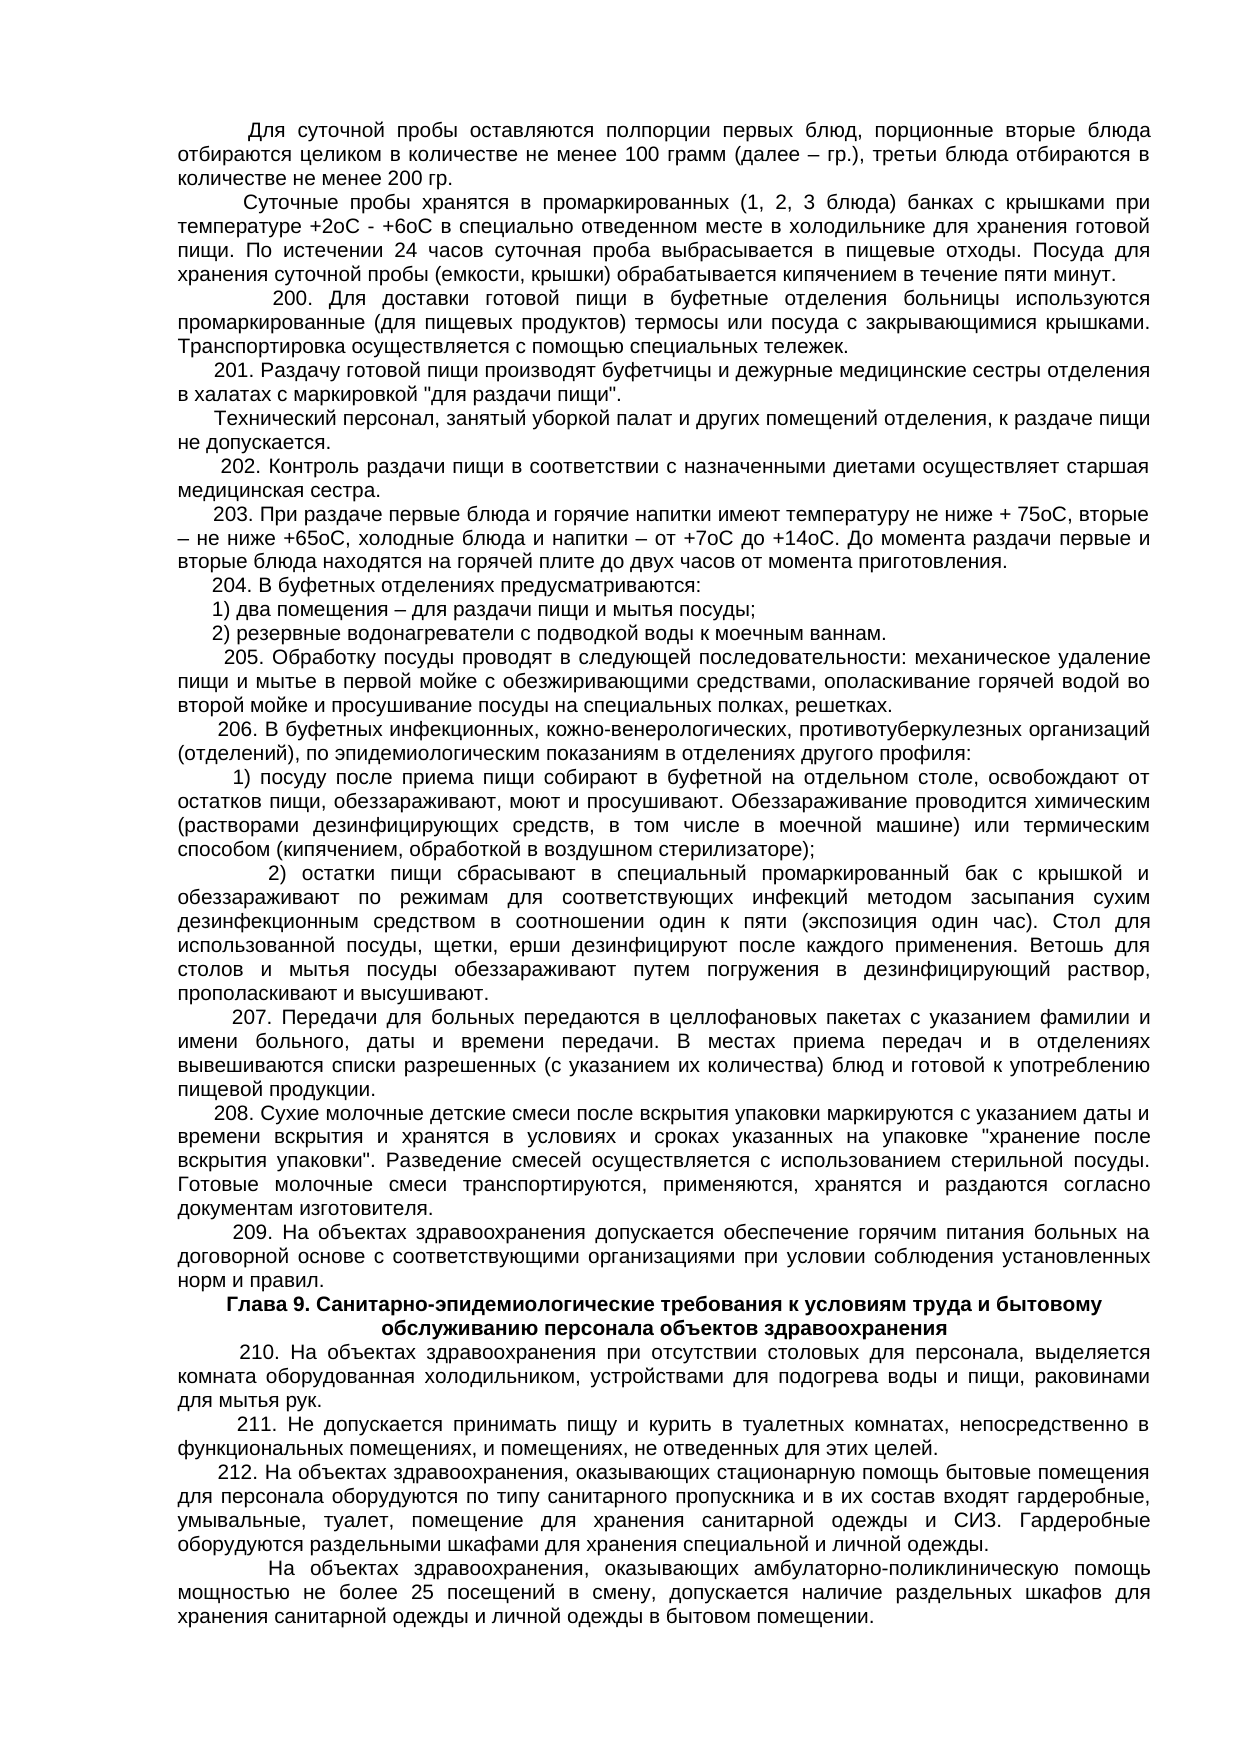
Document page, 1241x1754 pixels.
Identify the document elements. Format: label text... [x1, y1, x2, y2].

text 207. Передачи для больных передаются в целлофановых пакетах с указанием фамилии и имени больного, даты и времени передачи. В местах приема передач и в отделениях вывешиваются списки разрешенных (с указанием их количества) блюд и готовой к употреблению пищевой продукции. [177, 1004, 1152, 1100]
text 209. На объектах здравоохранения допускается обеспечение горячим питания больных на договорной основе с соответствующими организациями при условии соблюдения установленных норм и правил. [177, 1220, 1152, 1292]
text 2) остатки пищи сбрасывают в специальный промаркированный бак с крышкой и обеззараживают по режимам для соответствующих инфекций методом засыпания сухим дезинфекционным средством в соотношении один к пяти (экспозиция один час). Стол для использованной посуды, щетки, ерши дезинфицируют после каждого применения. Ветошь для столов и мытья посуды обеззараживают путем погружения в дезинфицирующий раствор, прополаскивают и высушивают. [177, 861, 1152, 1004]
text На объектах здравоохранения, оказывающих амбулаторно-поликлиническую помощь мощностью не более 25 посещений в смену, допускается наличие раздельных шкафов для хранения санитарной одежды и личной одежды в бытовом помещении. [177, 1556, 1152, 1627]
text 1) два помещения – для раздачи пищи и мытья посуды; [177, 597, 1152, 621]
text 200. Для доставки готовой пищи в буфетные отделения больницы используются промаркированные (для пищевых продуктов) термосы или посуда с закрывающимися крышками. Транспортировка осуществляется с помощью специальных тележек. [177, 286, 1152, 358]
text 211. Не допускается принимать пищу и курить в туалетных комнатах, непосредственно в функциональных помещениях, и помещениях, не отведенных для этих целей. [177, 1412, 1152, 1460]
text 205. Обработку посуды проводят в следующей последовательности: механическое удаление пищи и мытье в первой мойке с обезжиривающими средствами, ополаскивание горячей водой во второй мойке и просушивание посуды на специальных полках, решетках. [177, 645, 1152, 717]
text 206. В буфетных инфекционных, кожно-венерологических, противотуберкулезных организаций (отделений), по эпидемиологическим показаниям в отделениях другого профиля: [177, 717, 1152, 765]
text Суточные пробы хранятся в промаркированных (1, 2, 3 блюда) банках с крышками при температуре +2оС - +6оС в специально отведенном месте в холодильнике для хранения готовой пищи. По истечении 24 часов суточная проба выбрасывается в пищевые отходы. Посуда для хранения суточной пробы (емкости, крышки) обрабатывается кипячением в течение пяти минут. [177, 190, 1152, 286]
text Глава 9. Санитарно-эпидемиологические требования к условиям труда и бытовому обслуживанию персонала объектов здравоохранения [177, 1292, 1152, 1340]
text Технический персонал, занятый уборкой палат и других помещений отделения, к раздаче пищи не допускается. [177, 406, 1152, 453]
text 208. Сухие молочные детские смеси после вскрытия упаковки маркируются с указанием даты и времени вскрытия и хранятся в условиях и сроках указанных на упаковке "хранение после вскрытия упаковки". Разведение смесей осуществляется с использованием стерильной посуды. Готовые молочные смеси транспортируются, применяются, хранятся и раздаются согласно документам изготовителя. [177, 1100, 1152, 1220]
text 203. При раздаче первые блюда и горячие напитки имеют температуру не ниже + 75оС, вторые – не ниже +65оС, холодные блюда и напитки – от +7оС до +14оС. До момента раздачи первые и вторые блюда находятся на горячей плите до двух часов от момента приготовления. [177, 501, 1152, 573]
text 201. Раздачу готовой пищи производят буфетчицы и дежурные медицинские сестры отделения в халатах с маркировкой "для раздачи пищи". [177, 358, 1152, 406]
text 2) резервные водонагреватели с подводкой воды к моечным ваннам. [177, 621, 1152, 645]
text 212. На объектах здравоохранения, оказывающих стационарную помощь бытовые помещения для персонала оборудуются по типу санитарного пропускника и в их состав входят гардеробные, умывальные, туалет, помещение для хранения санитарной одежды и СИЗ. Гардеробные оборудуются раздельными шкафами для хранения специальной и личной одежды. [177, 1460, 1152, 1556]
text 202. Контроль раздачи пищи в соответствии с назначенными диетами осуществляет старшая медицинская сестра. [177, 453, 1152, 501]
text 210. На объектах здравоохранения при отсутствии столовых для персонала, выделяется комната оборудованная холодильником, устройствами для подогрева воды и пищи, раковинами для мытья рук. [177, 1340, 1152, 1412]
text 1) посуду после приема пищи собирают в буфетной на отдельном столе, освобождают от остатков пищи, обеззараживают, моют и просушивают. Обеззараживание проводится химическим (растворами дезинфицирующих средств, в том числе в моечной машине) или термическим способом (кипячением, обработкой в воздушном стерилизаторе); [177, 765, 1152, 861]
text Для суточной пробы оставляются полпорции первых блюд, порционные вторые блюда отбираются целиком в количестве не менее 100 грамм (далее – гр.), третьи блюда отбираются в количестве не менее 200 гр. [177, 118, 1152, 190]
text 204. В буфетных отделениях предусматриваются: [177, 573, 1152, 597]
